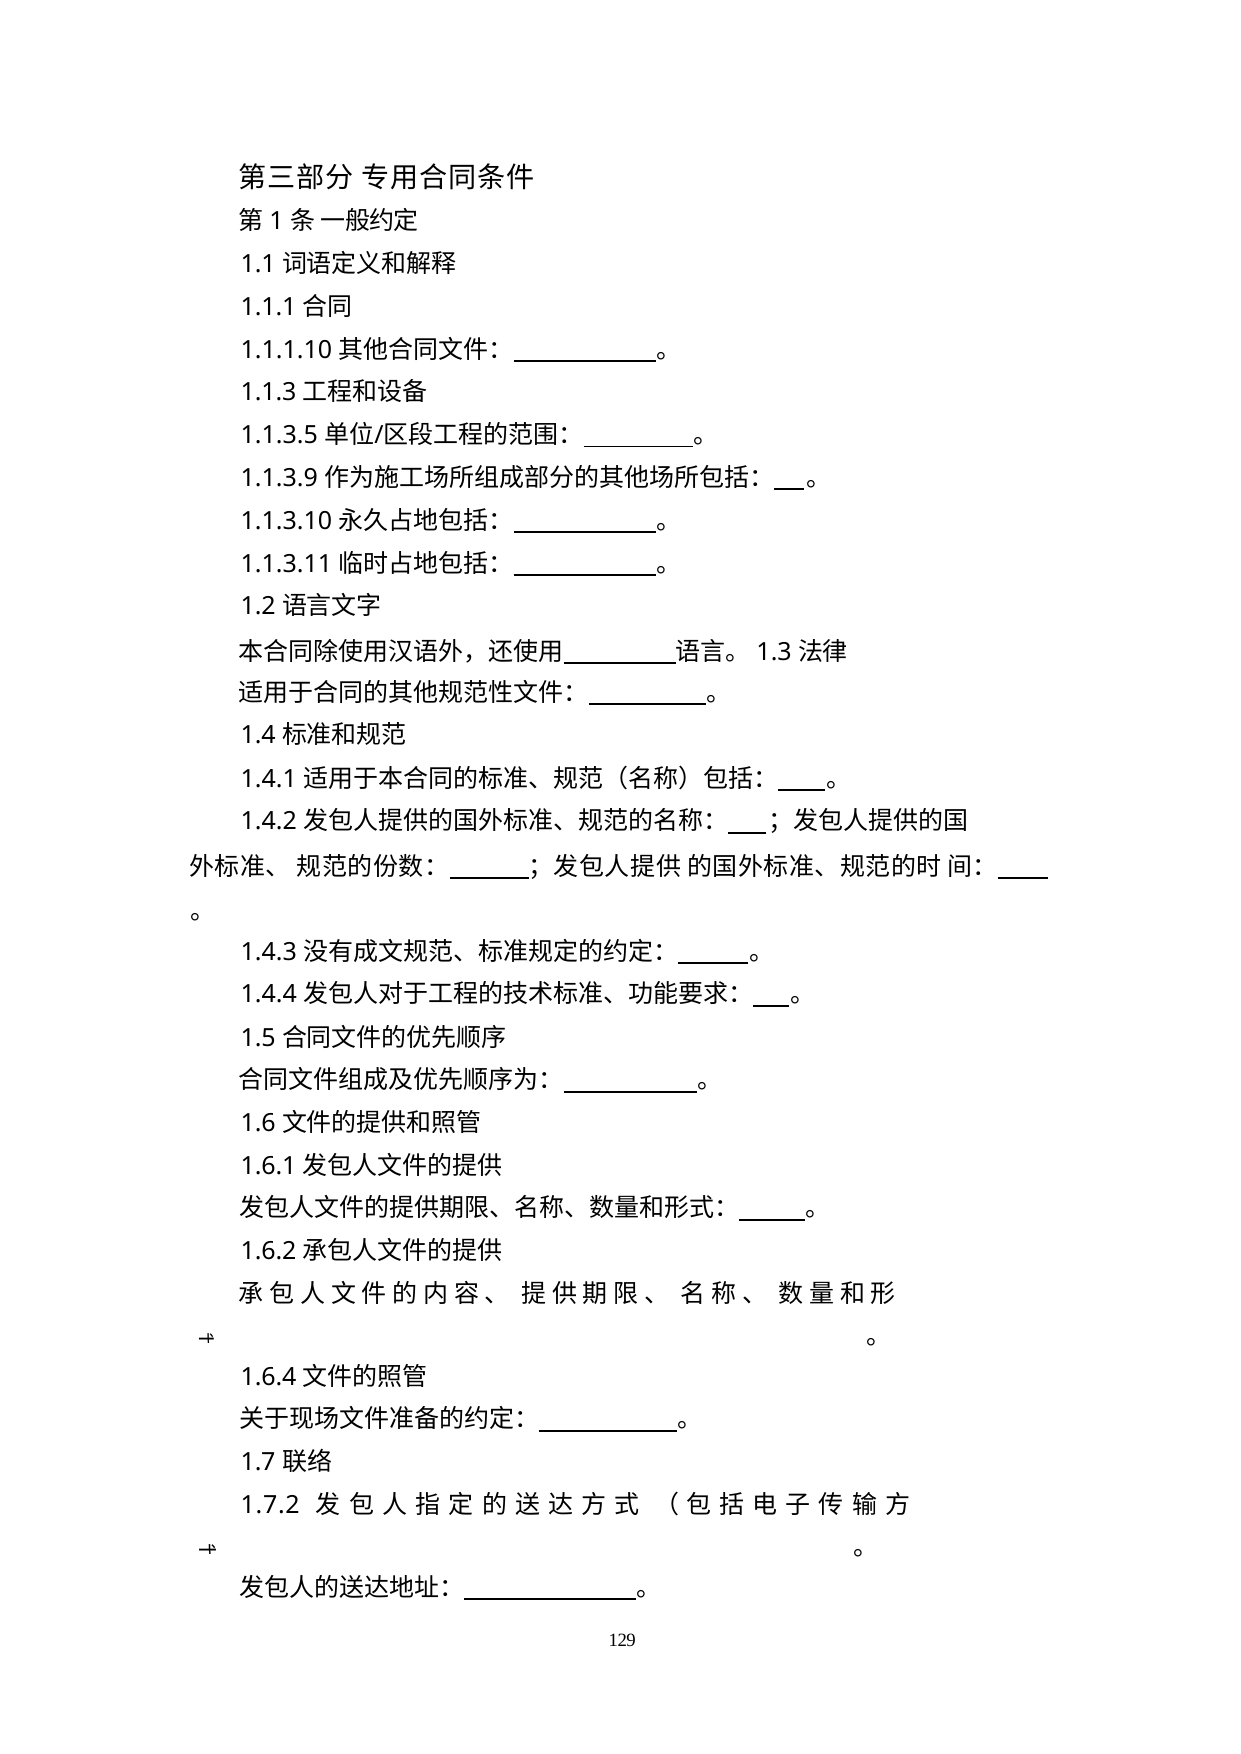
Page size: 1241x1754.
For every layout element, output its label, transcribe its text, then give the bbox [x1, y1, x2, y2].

text 1.4.4 发包人对于工程的技术标准、功能要求： 。 [186, 977, 1054, 1009]
text 本合同除使用汉语外，还使用 语言。 1.3 法律 [238, 631, 884, 667]
text 1.1 词语定义和解释 [186, 246, 1054, 279]
text 第三部分 专用合同条件 [186, 157, 1054, 195]
text 1.4.1 适用于本合同的标准、规范（名称）包括： 。 [186, 761, 1054, 794]
text 1.1.3.5 单位/区段工程的范围： 。 [186, 417, 1054, 450]
text 1.5 合同文件的优先顺序 [186, 1020, 1054, 1053]
text 1.6.2 承包人文件的提供 [186, 1233, 1054, 1266]
text 承 包 人 文 件 的 内 容 、 提 供 期 限 、 名 称 、 数 量 和 形 [186, 1277, 1054, 1309]
text 1.1.3.10 永久占地包括： 。 [186, 502, 1054, 536]
text 1.7 联络 [186, 1444, 1054, 1477]
text 1.4 标准和规范 [186, 718, 1054, 751]
text 适用于合同的其他规范性文件： 。 [186, 675, 1054, 708]
text 。 [186, 1546, 1054, 1559]
text 第 1 条 一般约定 [186, 203, 1054, 236]
text 1.4.2 发包人提供的国外标准、规范的名称： ；发包人提供的国 [186, 803, 1054, 836]
text 1.2 语言文字 [186, 588, 1054, 621]
text 1.6 文件的提供和照管 [186, 1105, 1054, 1138]
text 1.1.3 工程和设备 [186, 374, 1054, 407]
text 1.1.3.11 临时占地包括： 。 [186, 546, 1054, 579]
text 发包人的送达地址： 。 [186, 1570, 1054, 1603]
text 1.6.1 发包人文件的提供 [186, 1148, 1054, 1181]
text 1.1.3.9 作为施工场所组成部分的其他场所包括： 。 [186, 460, 1054, 493]
text 1.1.1.10 其他合同文件： 。 [186, 332, 1054, 365]
text 合同文件组成及优先顺序为： 。 [186, 1062, 1054, 1095]
text 关于现场文件准备的约定： 。 [186, 1401, 1054, 1434]
text 外标准、 规范的份数： ；发包人提供 的国外标准、规范的时 间： 。 [189, 846, 1052, 926]
text 1.1.1 合同 [186, 289, 1054, 322]
text 发包人文件的提供期限、名称、数量和形式： 。 [186, 1191, 1054, 1223]
text 1.7.2 发 包 人 指 定 的 送 达 方 式 （ 包 括 电 子 传 输 方 [186, 1487, 1054, 1520]
text 1.4.3 没有成文规范、标准规定的约定： 。 [186, 934, 1054, 967]
text 1.6.4 文件的照管 [186, 1359, 1054, 1392]
